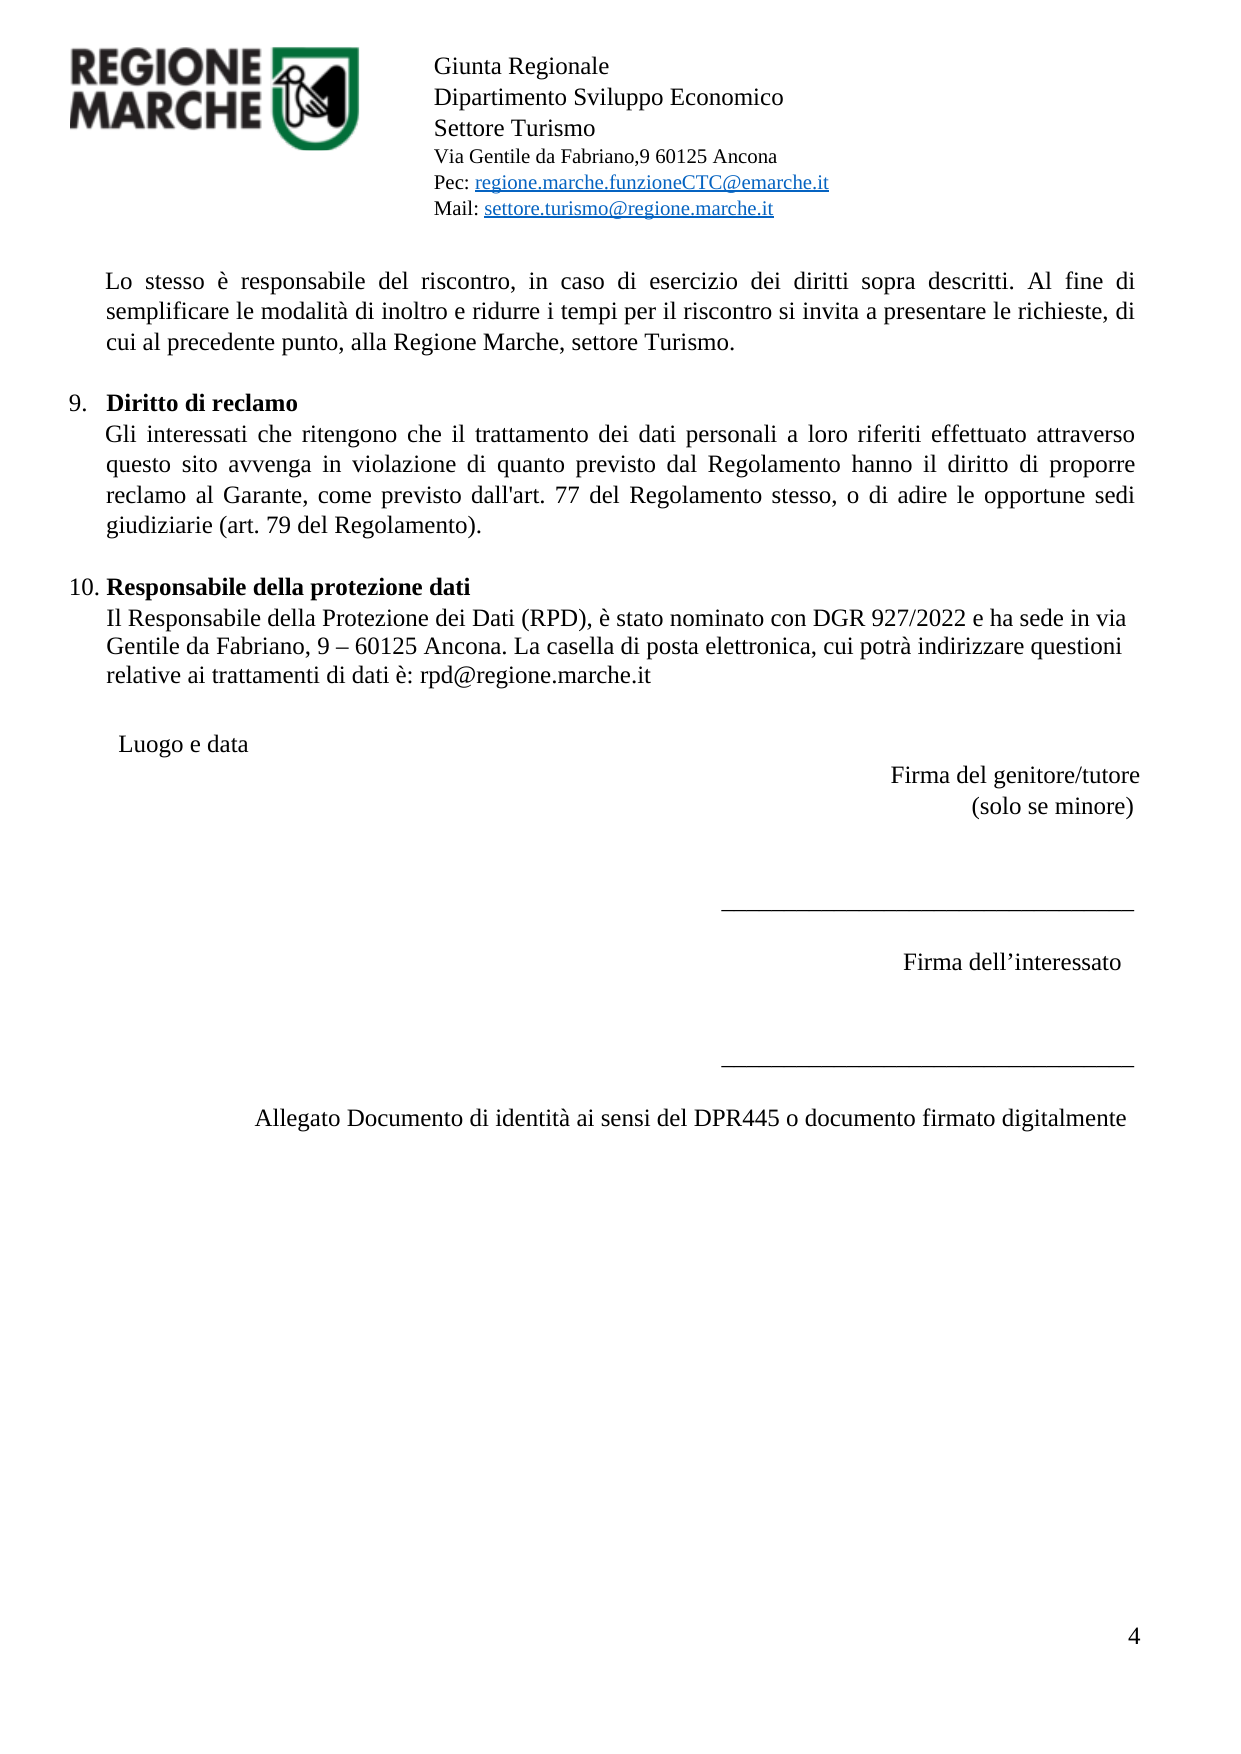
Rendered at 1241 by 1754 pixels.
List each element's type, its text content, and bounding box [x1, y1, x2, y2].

text Il Responsabile della Protezione dei Dati (RPD), è stato nominato con DGR 927/2022 e ha sede in via Gentile da Fabriano, 9 – 60125 Ancona. La casella di posta elettronica, cui potrà indirizzare questioni relative ai trattamenti di dati è: rpd@regione.marche.it [106, 603, 1140, 689]
text 9. Diritto di reclamo [69, 388, 1137, 417]
text Firma dell’interessato [69, 947, 1121, 976]
text Lo stesso è responsabile del riscontro, in caso di esercizio dei diritti sopra descritti. Al fine di semplificare le modalità di inoltro e ridurre i tempi per il riscontro si invita a presentare le richieste, di cui al precedente punto, alla Regione Marche, settore Turismo. [105, 266, 1137, 355]
text Gli interessati che ritengono che il trattamento dei dati personali a loro riferiti effettuato attraverso questo sito avvenga in violazione di quanto previsto dal Regolamento hanno il diritto di proporre reclamo al Garante, come previsto dall'art. 77 del Regolamento stesso, o di adire le opportune sedi giudiziarie (art. 79 del Regolamento). [105, 419, 1137, 539]
text _________________________________ [69, 885, 1142, 914]
text Allegato Documento di identità ai sensi del DPR445 o documento firmato digitalmente [69, 1103, 1127, 1132]
picture [68, 46, 360, 149]
text (solo se minore) [69, 791, 1140, 820]
text 10. Responsabile della protezione dati [69, 572, 1140, 601]
text Luogo e data [118, 729, 1137, 758]
text _________________________________ [69, 1041, 1142, 1070]
text Firma del genitore/tutore [69, 760, 1140, 789]
